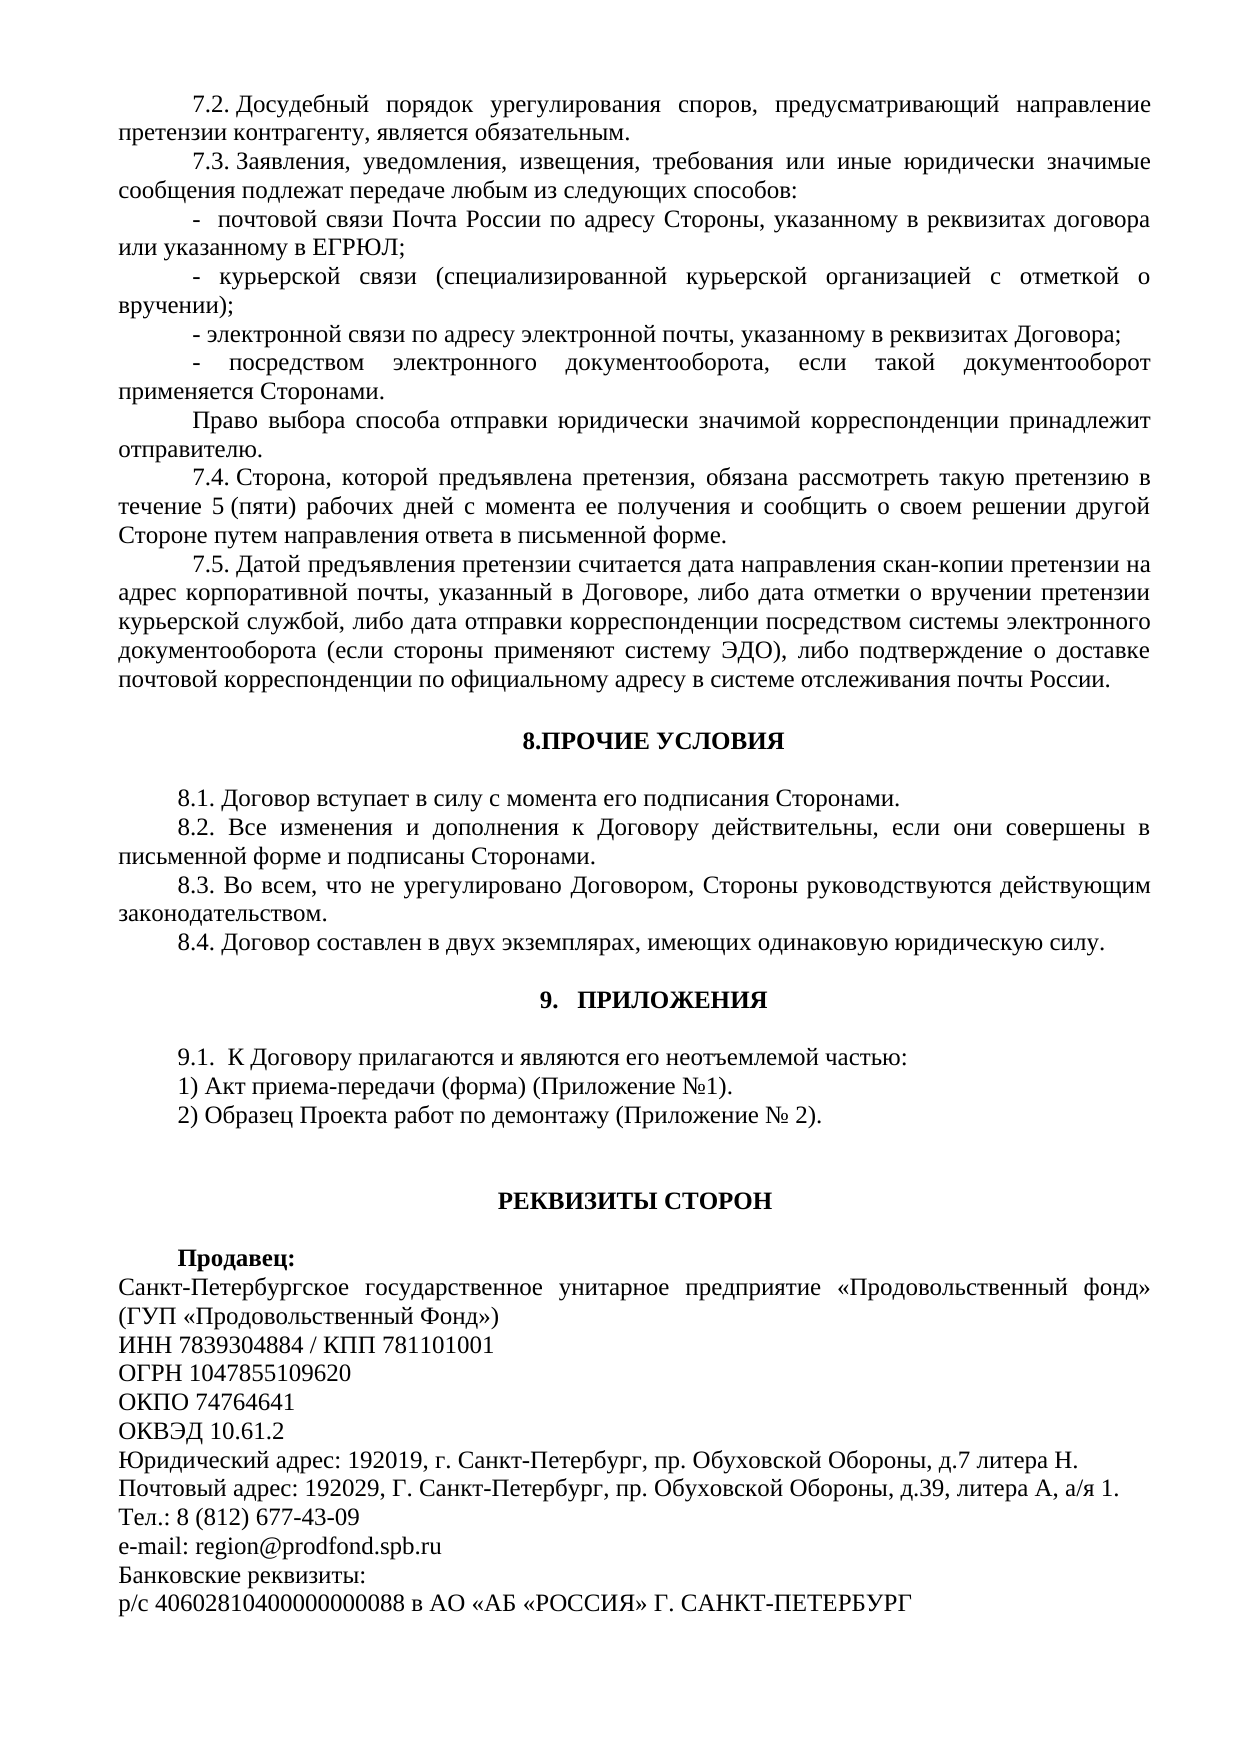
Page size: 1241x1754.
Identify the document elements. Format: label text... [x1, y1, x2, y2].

text Тел.: 8 (812) 677-43-09 [118, 1502, 1152, 1531]
text 7.2. Досудебный порядок урегулирования споров, предусматривающий направление претензии контрагенту, является обязательным. [118, 89, 1152, 146]
text Банковские реквизиты: [118, 1560, 1152, 1588]
text 9.1. К Договору прилагаются и являются его неотъемлемой частью: [118, 1042, 1152, 1071]
text Почтовый адрес: 192029, Г. Санкт-Петербург, пр. Обуховской Обороны, д.39, литера А, а/я 1. [118, 1473, 1152, 1502]
text РЕКВИЗИТЫ СТОРОН [118, 1186, 1152, 1215]
text ОКВЭД 10.61.2 [118, 1416, 1152, 1445]
list ПРИЛОЖЕНИЯ [156, 985, 1152, 1013]
text ОКПО 74764641 [118, 1387, 1152, 1416]
text 8.3. Во всем, что не урегулировано Договором, Стороны руководствуются действующим законодательством. [118, 870, 1152, 927]
text 7.5. Датой предъявления претензии считается дата направления скан-копии претензии на адрес корпоративной почты, указанный в Договоре, либо дата отметки о вручении претензии курьерской службой, либо дата отправки корреспонденции посредством системы электронного документооборота (если стороны применяют систему ЭДО), либо подтверждение о доставке почтовой корреспонденции по официальному адресу в системе отслеживания почты России. [118, 549, 1152, 692]
text - курьерской связи (специализированной курьерской организацией с отметкой о вручении); [118, 261, 1152, 319]
text Юридический адрес: 192019, г. Санкт-Петербург, пр. Обуховской Обороны, д.7 литера Н. [118, 1445, 1152, 1473]
text ОГРН 1047855109620 [118, 1358, 1152, 1387]
text Санкт-Петербургское государственное унитарное предприятие «Продовольственный фонд» (ГУП «Продовольственный Фонд») [118, 1272, 1152, 1330]
text - почтовой связи Почта России по адресу Стороны, указанному в реквизитах договора или указанному в ЕГРЮЛ; [118, 204, 1152, 261]
text - посредством электронного документооборота, если такой документооборот применяется Сторонами. [118, 347, 1152, 405]
text Право выбора способа отправки юридически значимой корреспонденции принадлежит отправителю. [118, 405, 1152, 462]
text ИНН 7839304884 / КПП 781101001 [118, 1330, 1152, 1358]
text 8.1. Договор вступает в силу с момента его подписания Сторонами. [118, 783, 1152, 812]
text - электронной связи по адресу электронной почты, указанному в реквизитах Договора; [118, 319, 1152, 347]
text 7.3. Заявления, уведомления, извещения, требования или иные юридически значимые сообщения подлежат передаче любым из следующих способов: [118, 146, 1152, 204]
text Продавец: [118, 1243, 1152, 1272]
text e-mail: region@prodfond.spb.ru [118, 1531, 1152, 1560]
text 7.4. Сторона, которой предъявлена претензия, обязана рассмотреть такую претензию в течение 5 (пяти) рабочих дней с момента ее получения и сообщить о своем решении другой Стороне путем направления ответа в письменной форме. [118, 462, 1152, 549]
text р/с 40602810400000000088 в АО «АБ «РОССИЯ» Г. САНКТ-ПЕТЕРБУРГ [118, 1588, 1152, 1617]
text 1) Акт приема-передачи (форма) (Приложение №1). [118, 1071, 1152, 1100]
text 8.ПРОЧИЕ УСЛОВИЯ [156, 726, 1152, 755]
text 8.4. Договор составлен в двух экземплярах, имеющих одинаковую юридическую силу. [118, 927, 1152, 956]
text 8.2. Все изменения и дополнения к Договору действительны, если они совершены в письменной форме и подписаны Сторонами. [118, 812, 1152, 870]
text 2) Образец Проекта работ по демонтажу (Приложение № 2). [118, 1100, 1152, 1128]
